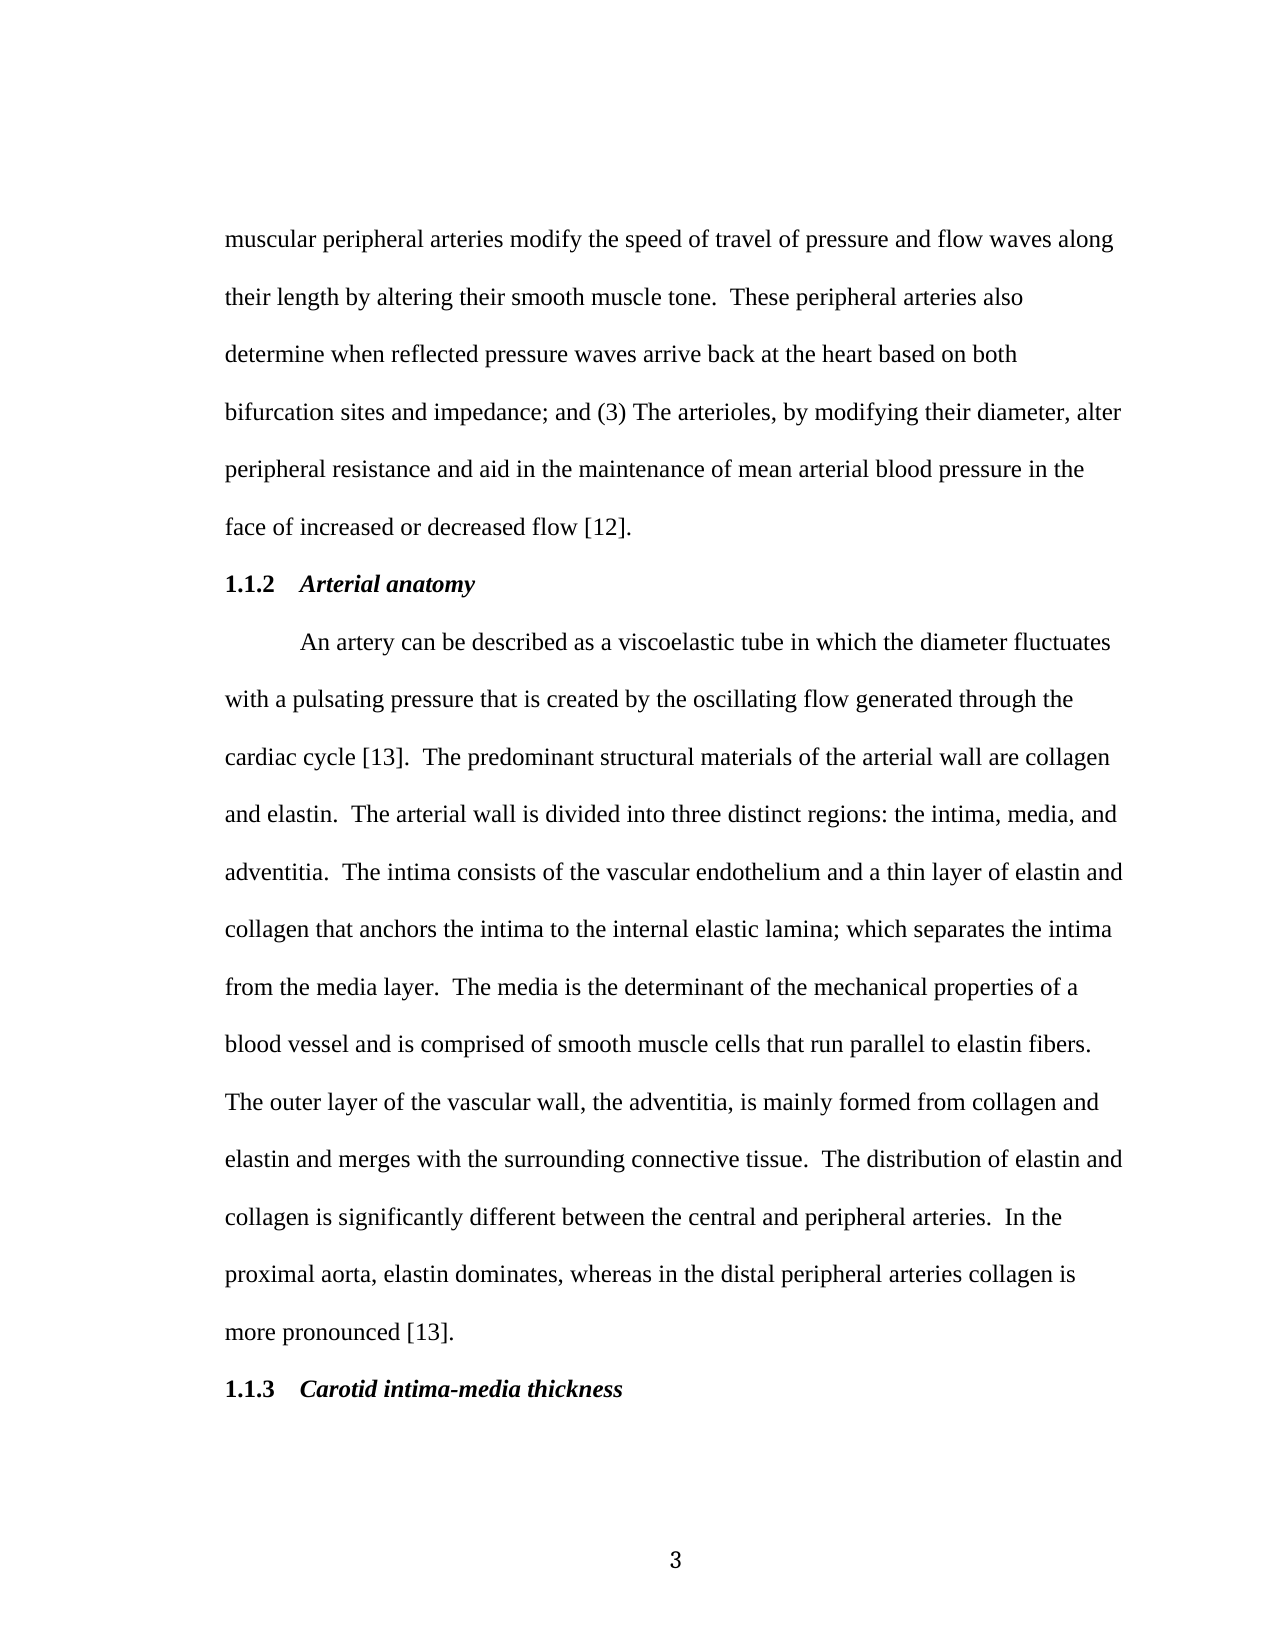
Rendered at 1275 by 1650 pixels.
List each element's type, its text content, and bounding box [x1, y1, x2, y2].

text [224, 224, 1127, 541]
text 1.1.3 Carotid intima-media thickness [224, 1374, 1127, 1403]
text 1.1.2 Arterial anatomy [224, 569, 1127, 598]
text An artery can be described as a viscoelastic tube in which the diameter fluctuates with a pulsating pressure that is created by the oscillating flow generated through the cardiac cycle [13]. The predominant structural materials of the arterial wall are collagen and elastin. The arterial wall is divided into three distinct regions: the intima, media, and adventitia. The intima consists of the vascular endothelium and a thin layer of elastin and collagen that anchors the intima to the internal elastic lamina; which separates the intima from the media layer. The media is the determinant of the mechanical properties of a blood vessel and is comprised of smooth muscle cells that run parallel to elastin fibers. The outer layer of the vascular wall, the adventitia, is mainly formed from collagen and elastin and merges with the surrounding connective tissue. The distribution of elastin and collagen is significantly different between the central and peripheral arteries. In the proximal aorta, elastin dominates, whereas in the distal peripheral arteries collagen is more pronounced [13]. [224, 627, 1127, 1346]
